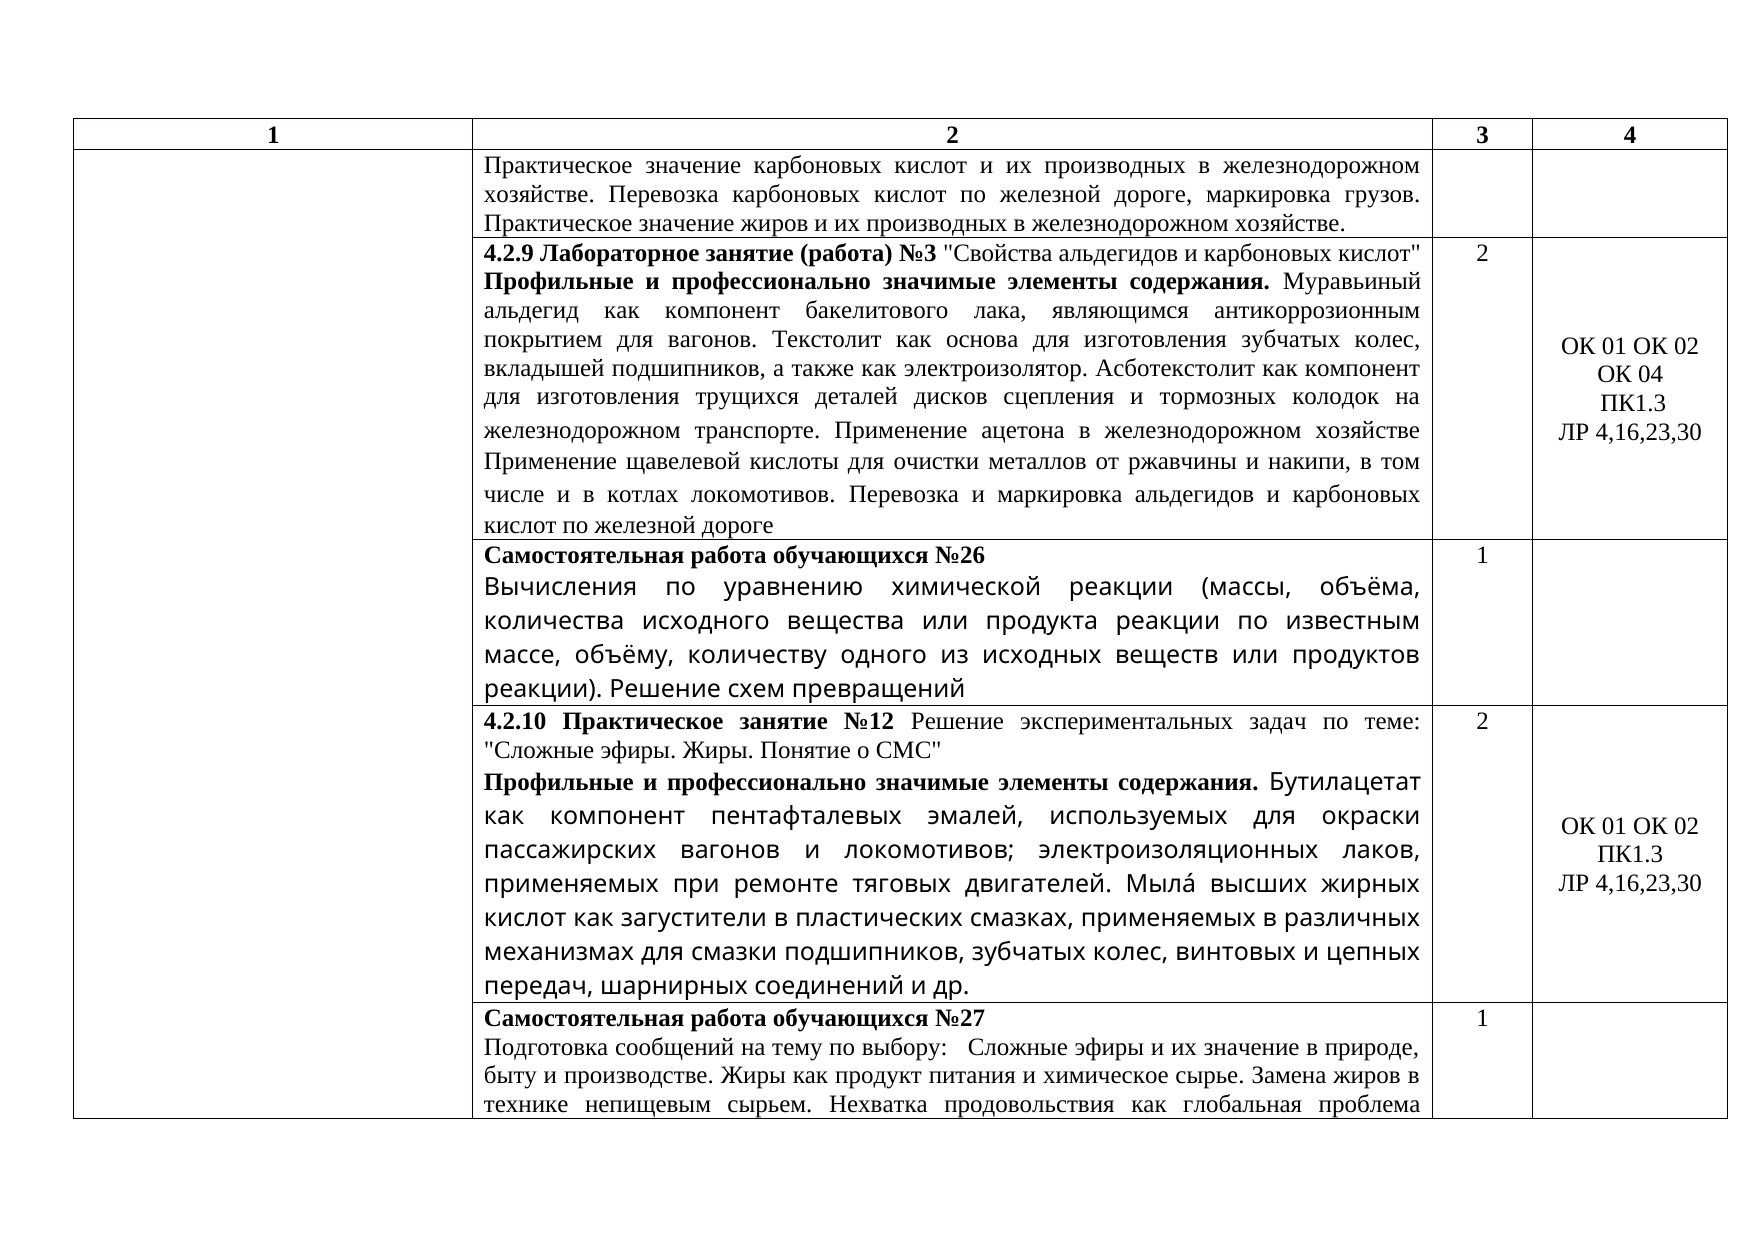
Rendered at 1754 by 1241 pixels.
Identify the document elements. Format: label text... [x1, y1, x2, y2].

table_cell ОК 01 ОК 02 ПК1.3 ЛР 4,16,23,30 [1533, 706, 1727, 1002]
table_header 2 [473, 119, 1432, 149]
table_cell 1 [1433, 540, 1532, 705]
table_cell 1 [1433, 1003, 1532, 1118]
table_cell [1533, 150, 1727, 237]
table_cell 2 [1433, 238, 1532, 539]
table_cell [473, 1003, 1432, 1118]
table_cell ОК 01 ОК 02 ОК 04 ПК1.3 ЛР 4,16,23,30 [1533, 238, 1727, 539]
table_header 1 [74, 119, 472, 149]
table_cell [473, 150, 1432, 237]
table_header 4 [1533, 119, 1727, 149]
table_header 3 [1433, 119, 1532, 149]
table_cell 4.2.10 Практическое занятие №12 Решение экспериментальных задач по теме: "Сложные эфиры. Жиры. Понятие о СМС" Профильные и профессионально значимые элементы содержания. Бутилацетат как компонент пентафталевых эмалей, используемых для окраски пассажирских вагонов и локомотивов; электроизоляционных лаков, применяемых при ремонте тяговых двигателей. Мылá высших жирных кислот как загустители в пластических смазках, применяемых в различных механизмах для смазки подшипников, зубчатых колес, винтовых и цепных передач, шарнирных соединений и др. [473, 706, 1432, 1002]
table_cell [1533, 540, 1727, 705]
table_cell 2 [1433, 706, 1532, 1002]
table_cell Самостоятельная работа обучающихся №26 Вычисления по уравнению химической реакции (массы, объёма, количества исходного вещества или продукта реакции по известным массе, объёму, количеству одного из исходных веществ или продуктов реакции). Решение схем превращений [473, 540, 1432, 705]
table_cell 4.2.9 Лабораторное занятие (работа) №3 "Свойства альдегидов и карбоновых кислот" Профильные и профессионально значимые элементы содержания. Муравьиный альдегид как компонент бакелитового лака, являющимся антикоррозионным покрытием для вагонов. Текстолит как основа для изготовления зубчатых колес, вкладышей подшипников, а также как электроизолятор. Асботекстолит как компонент для изготовления трущихся деталей дисков сцепления и тормозных колодок на железнодорожном транспорте. Применение ацетона в железнодорожном хозяйстве Применение щавелевой кислоты для очистки металлов от ржавчины и накипи, в том числе и в котлах локомотивов. Перевозка и маркировка альдегидов и карбоновых кислот по железной дороге [473, 238, 1432, 539]
table_cell [1533, 1003, 1727, 1118]
table_cell 1 [1433, 150, 1532, 237]
